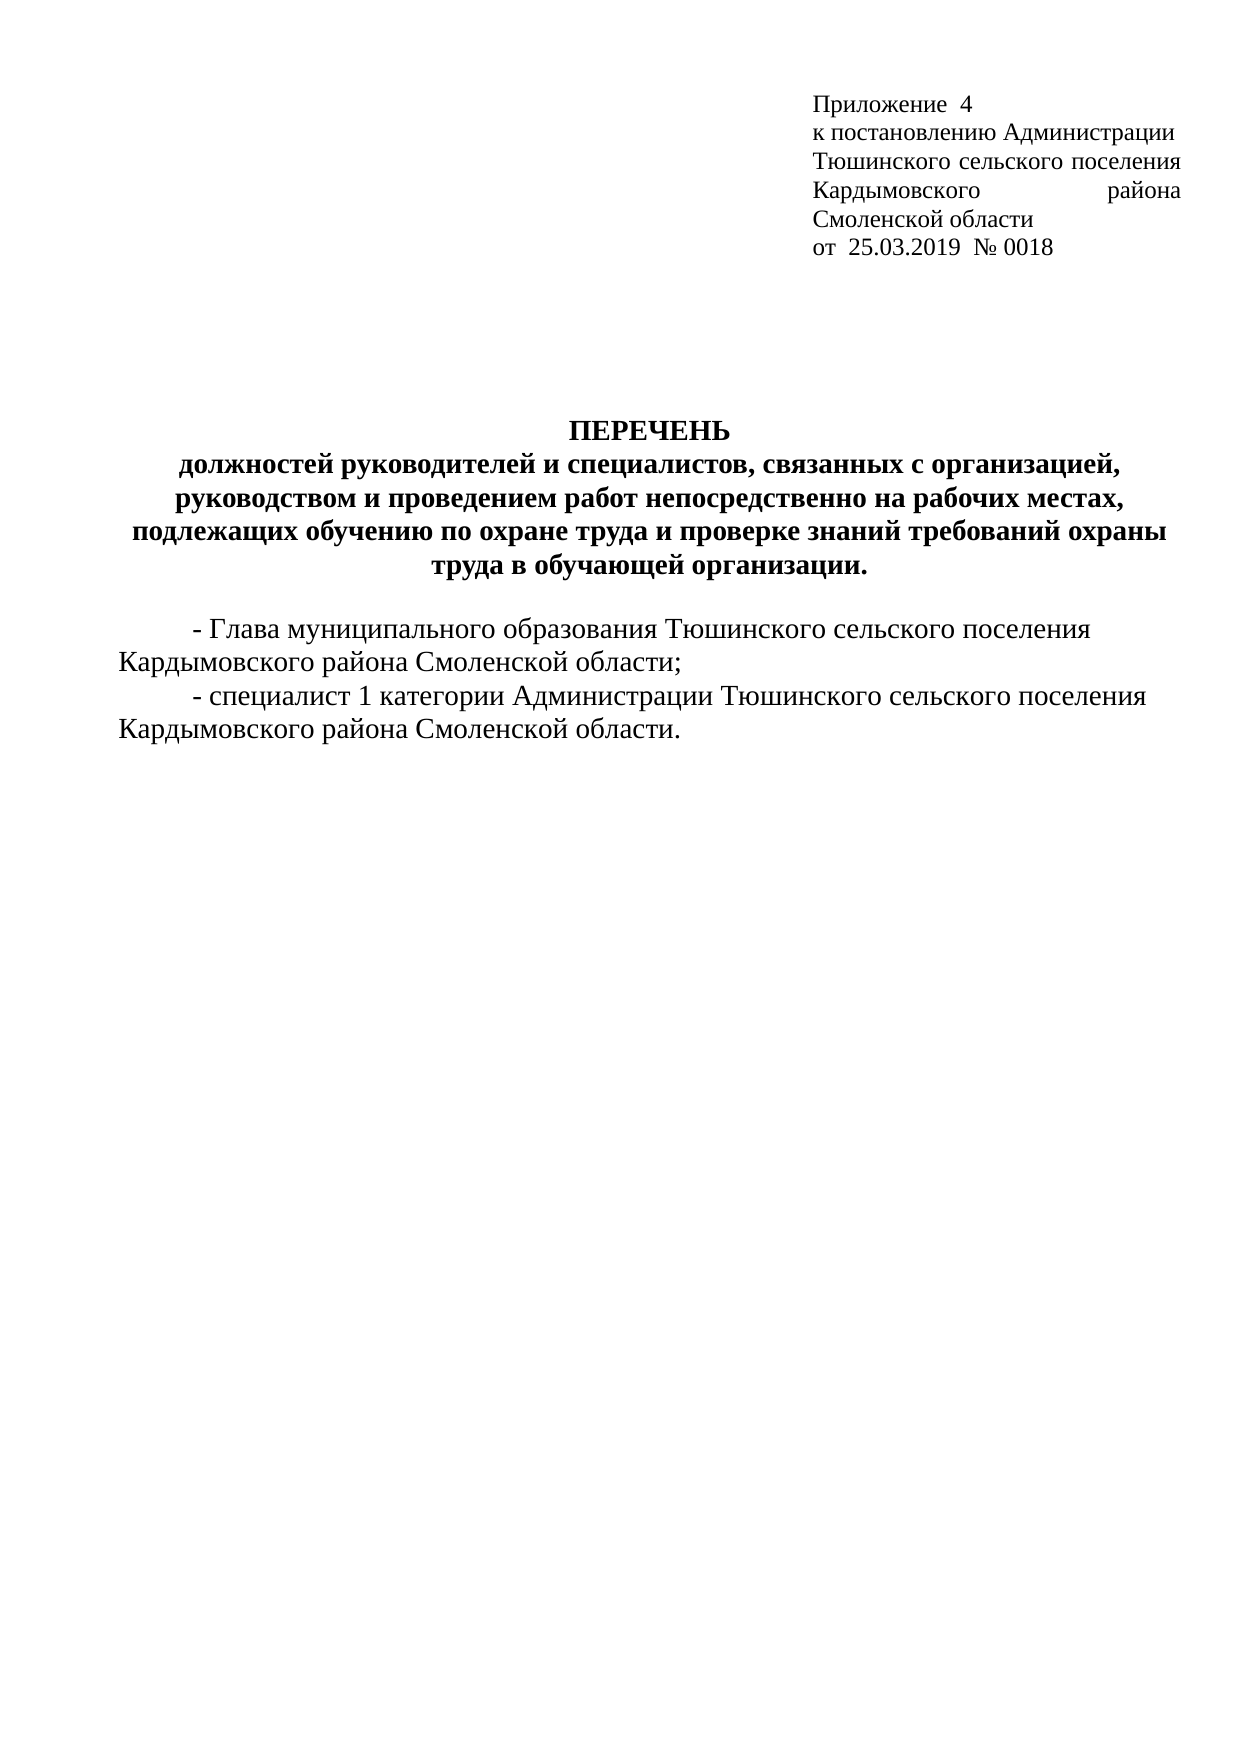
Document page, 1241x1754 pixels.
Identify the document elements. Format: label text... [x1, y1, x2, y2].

text от 25.03.2019 № 0018 [812, 232, 1181, 261]
text Приложение 4 [812, 89, 1181, 117]
text Тюшинского сельского поселения Кардымовского района Смоленской области [812, 146, 1181, 232]
text - специалист 1 категории Администрации Тюшинского сельского поселения Кардымовского района Смоленской области. [118, 678, 1181, 745]
subtitle ПЕРЕЧЕНЬ должностей руководителей и специалистов, связанных с организацией, руководством и проведением работ непосредственно на рабочих местах, подлежащих обучению по охране труда и проверке знаний требований охраны труда в обучающей организации. [118, 413, 1181, 581]
text к постановлению Администрации [812, 117, 1181, 146]
text - Глава муниципального образования Тюшинского сельского поселения Кардымовского района Смоленской области; [118, 611, 1181, 678]
